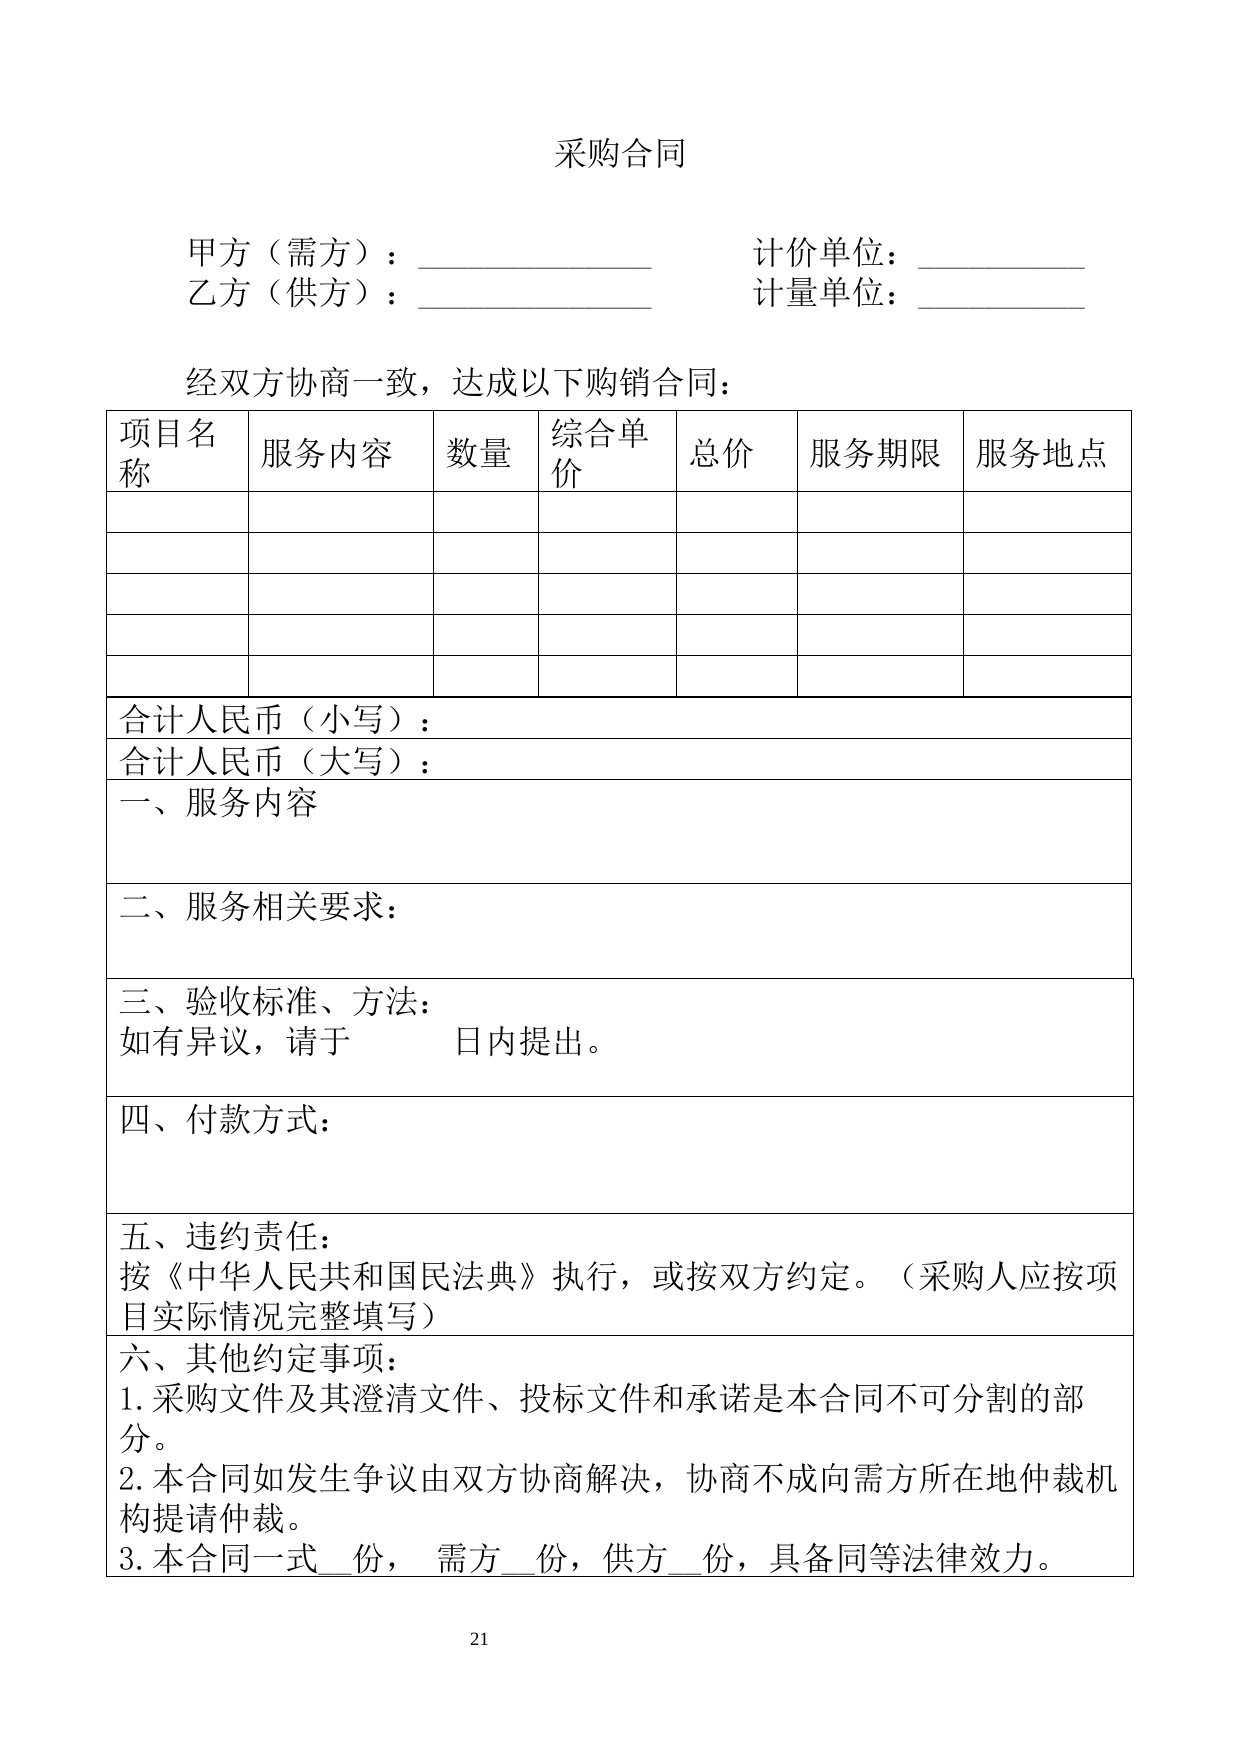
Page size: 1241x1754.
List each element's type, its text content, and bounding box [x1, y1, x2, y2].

table_cell [249, 574, 433, 614]
table_cell 一、服务内容 [107, 780, 1131, 883]
table_cell 合计人民币（大写）： [107, 739, 1131, 779]
table_cell [249, 656, 433, 696]
table_cell [107, 656, 248, 696]
table_header 综合单价 [539, 411, 676, 491]
table_cell 四、付款方式： [107, 1097, 1133, 1213]
table_header 总价 [677, 411, 797, 491]
table_cell [798, 656, 963, 696]
table_cell [539, 533, 676, 573]
table_cell [434, 656, 538, 696]
table_header 数量 [434, 411, 538, 491]
table_cell [798, 574, 963, 614]
table_cell [964, 492, 1131, 532]
table_cell 三、验收标准、方法： 如有异议，请于 日内提出。 [107, 979, 1133, 1096]
table_cell [964, 615, 1131, 655]
table_cell [107, 492, 248, 532]
table_cell [107, 574, 248, 614]
table_header 服务期限 [798, 411, 963, 491]
table_cell [539, 492, 676, 532]
table_cell [798, 615, 963, 655]
table_header 项目名称 [107, 411, 248, 491]
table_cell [107, 1336, 1133, 1576]
table_cell [964, 533, 1131, 573]
table_cell 五、违约责任： 按《中华人民共和国民法典》执行，或按双方约定。（采购人应按项目实际情况完整填写） [107, 1214, 1133, 1334]
table_cell [677, 492, 797, 532]
table_cell 二、服务相关要求： [107, 884, 1131, 978]
table_cell [539, 615, 676, 655]
table_cell [677, 615, 797, 655]
text 乙方（供方）：______________ 计量单位：__________ [118, 270, 1122, 310]
table_cell [434, 615, 538, 655]
text 甲方（需方）：______________ 计价单位：__________ [118, 230, 1122, 270]
table_cell [107, 533, 248, 573]
table_header 服务内容 [249, 411, 433, 491]
table_cell [434, 492, 538, 532]
table_cell [798, 492, 963, 532]
table_cell [964, 656, 1131, 696]
table_cell [677, 656, 797, 696]
table_cell [249, 492, 433, 532]
text 经双方协商一致，达成以下购销合同： [118, 360, 1122, 400]
text 采购合同 [118, 131, 1122, 171]
table_cell [964, 574, 1131, 614]
table_cell [539, 656, 676, 696]
table_cell [434, 574, 538, 614]
table_cell [107, 615, 248, 655]
table_cell [677, 574, 797, 614]
table_cell [434, 533, 538, 573]
table_cell [249, 533, 433, 573]
table_header 服务地点 [964, 411, 1131, 491]
table_cell [249, 615, 433, 655]
table_cell [539, 574, 676, 614]
table_cell [798, 533, 963, 573]
table_cell 合计人民币（小写）： [107, 698, 1131, 738]
table_cell [677, 533, 797, 573]
